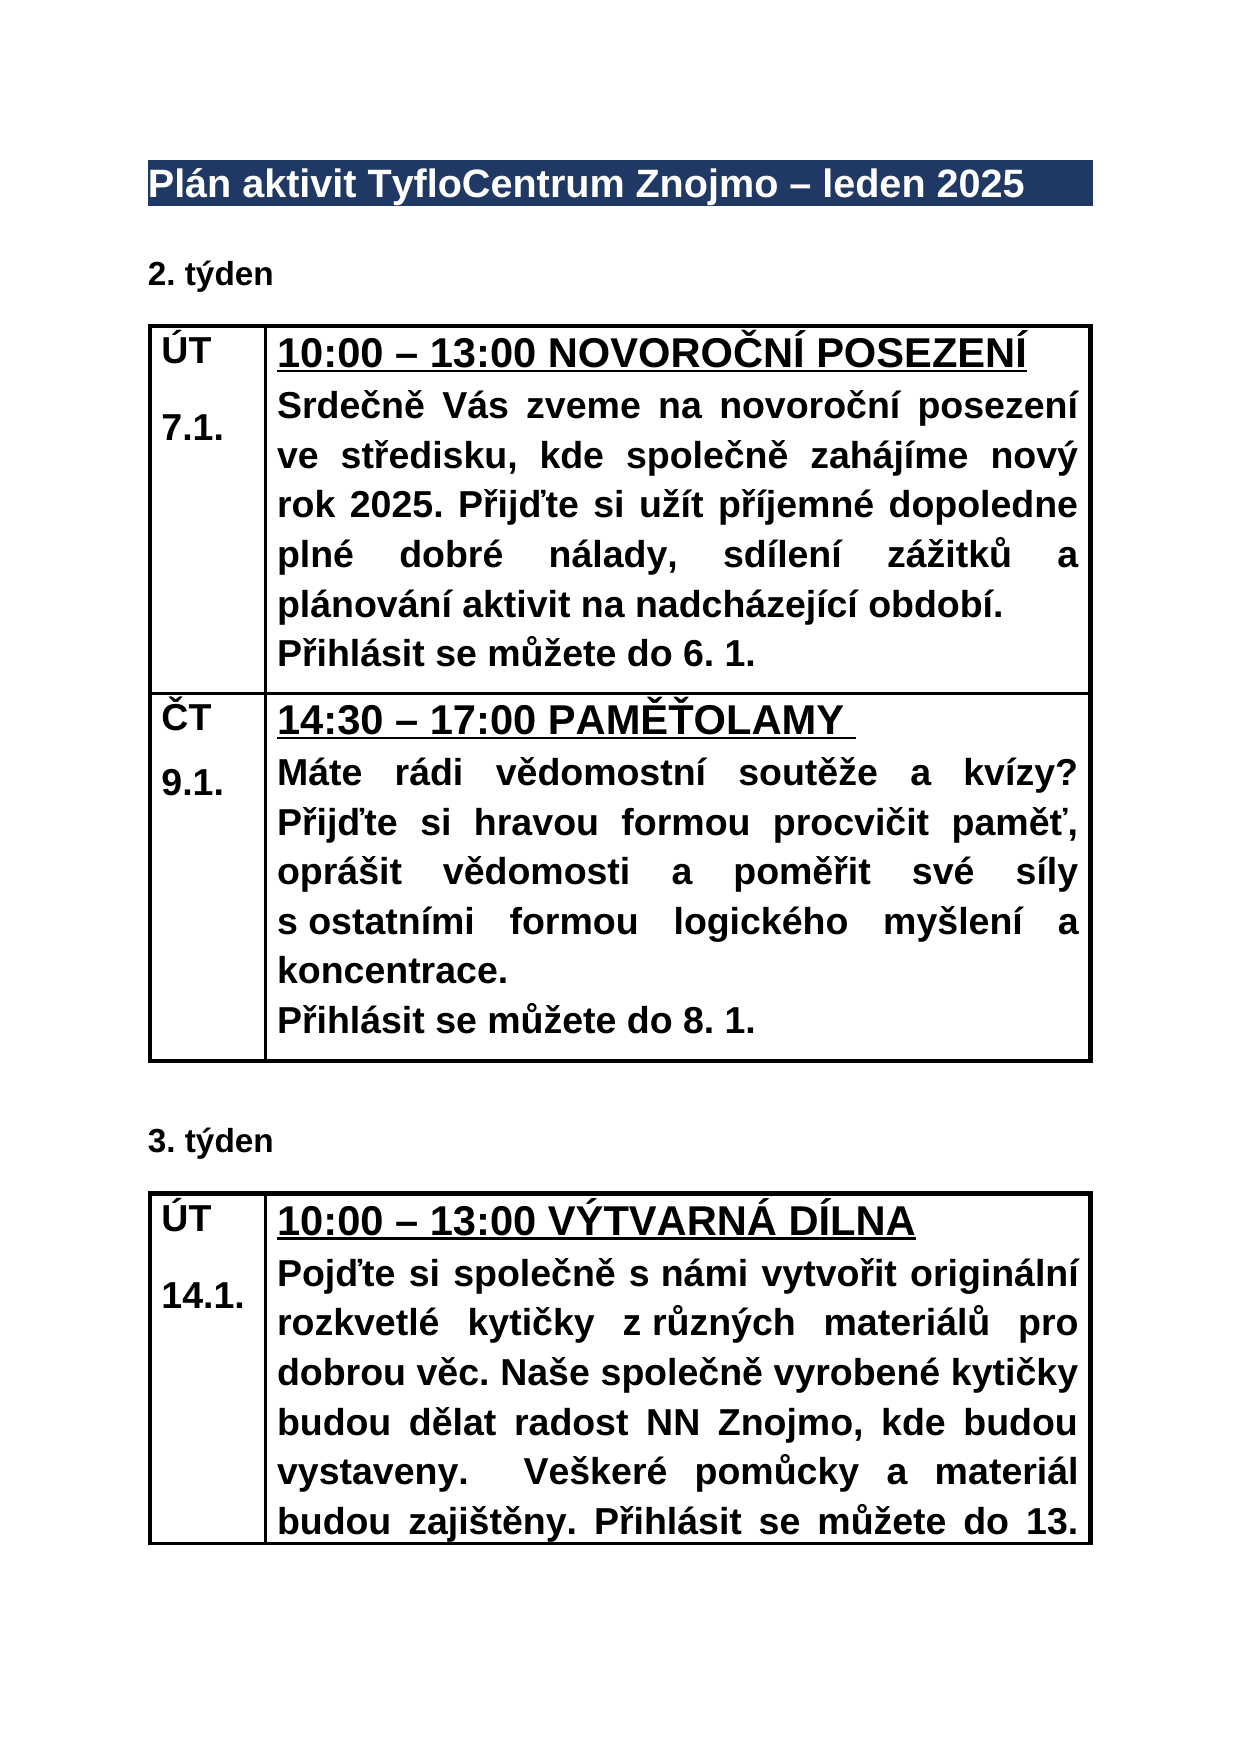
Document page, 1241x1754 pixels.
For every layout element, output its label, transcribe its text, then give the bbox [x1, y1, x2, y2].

text 2. týden [148, 253, 1093, 292]
subtitle Plán aktivit TyfloCentrum Znojmo – leden 2025 [148, 160, 1093, 206]
table_header ÚT 7.1. [152, 328, 264, 692]
table_header 10:00 – 13:00 NOVOROČNÍ POSEZENÍ Srdečně Vás zveme na novoroční posezení ve středisku, kde společně zahájíme nový rok 2025. Přijďte si užít příjemné dopoledne plné dobré nálady, sdílení zážitků a plánování aktivit na nadcházející období. Přihlásit se můžete do 6. 1. [267, 328, 1088, 692]
table_header ÚT 14.1. [152, 1196, 264, 1542]
table_cell ČT 9.1. [152, 695, 264, 1059]
list 3. týden [148, 1121, 1093, 1159]
table_cell 14:30 – 17:00 PAMĚŤOLAMY Máte rádi vědomostní soutěže a kvízy? Přijďte si hravou formou procvičit paměť, oprášit vědomosti a poměřit své síly s ostatními formou logického myšlení a koncentrace. Přihlásit se můžete do 8. 1. [267, 695, 1088, 1059]
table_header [267, 1196, 1088, 1542]
